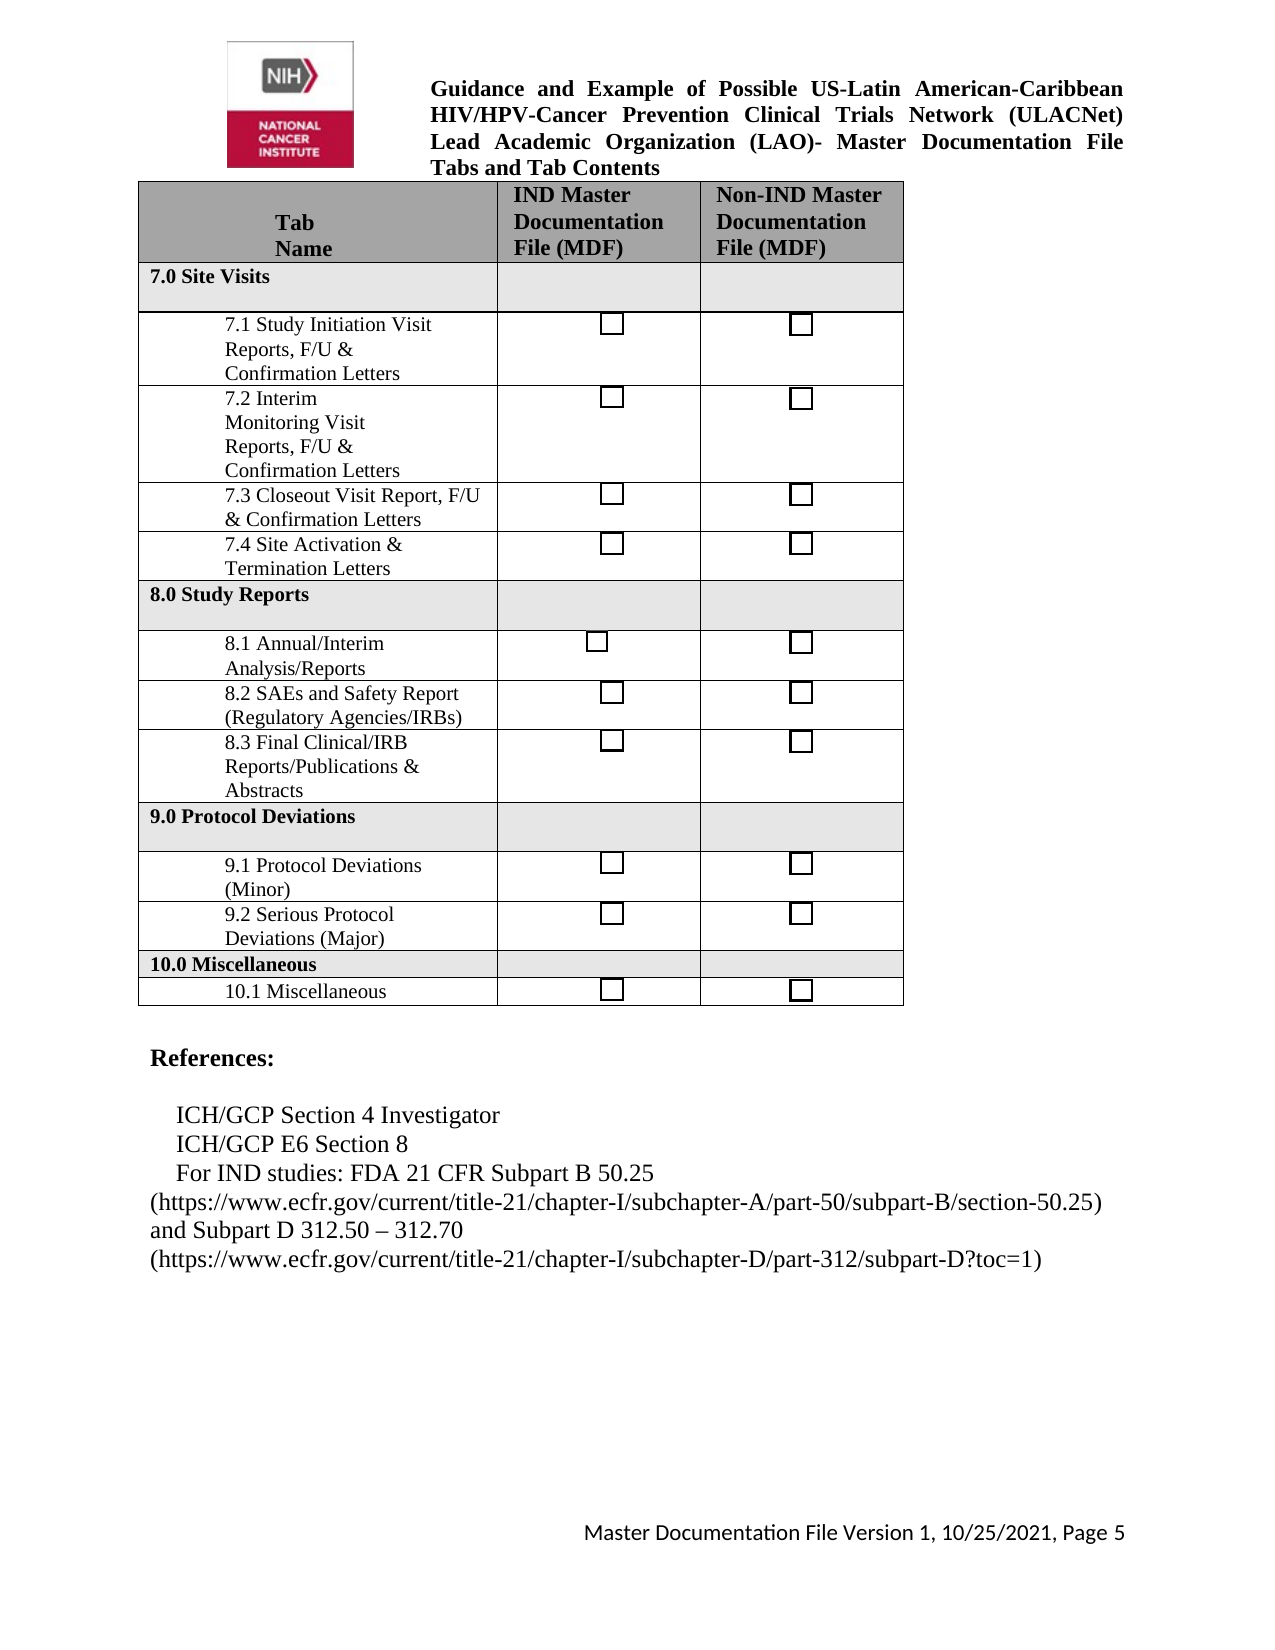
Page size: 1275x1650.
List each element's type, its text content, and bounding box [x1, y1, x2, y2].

table_cell [701, 532, 903, 580]
table_cell [701, 852, 903, 901]
table_cell 10.0 Miscellaneous [139, 951, 497, 977]
table_cell [701, 581, 903, 630]
table_cell [701, 386, 903, 482]
table_cell [498, 532, 700, 580]
table_cell [701, 951, 903, 977]
table_cell [498, 803, 700, 851]
text (https://www.ecfr.gov/current/title-21/chapter-I/subchapter-D/part-312/subpart-D?toc=1) [150, 1244, 1125, 1273]
table_cell [498, 951, 700, 977]
table_cell [498, 313, 700, 384]
table_cell [498, 730, 700, 802]
table_cell [498, 902, 700, 950]
table_cell 8.0 Study Reports [139, 581, 497, 630]
table_cell 7.0 Site Visits [139, 263, 497, 311]
text  ICH/GCP Section 4 Investigator [150, 1100, 1125, 1129]
table_cell [701, 730, 903, 802]
table_cell 8.3 Final Clinical/IRB Reports/Publications & Abstracts [139, 730, 497, 802]
table_cell 7.3 Closeout Visit Report, F/U & Confirmation Letters [139, 483, 497, 531]
table_cell 8.2 SAEs and Safety Report (Regulatory Agencies/IRBs) [139, 681, 497, 729]
table_cell 8.1 Annual/Interim Analysis/Reports [139, 631, 497, 679]
table_cell [498, 263, 700, 311]
table_header Tab Name [139, 182, 497, 262]
text References: [150, 1043, 1125, 1072]
table_cell [701, 483, 903, 531]
table_header IND Master Documentation File (MDF) [498, 182, 700, 262]
table_cell [701, 313, 903, 384]
text  ICH/GCP E6 Section 8 [150, 1129, 1125, 1158]
table_cell [498, 852, 700, 901]
table_cell 7.1 Study Initiation Visit Reports, F/U & Confirmation Letters [139, 313, 497, 384]
table_cell 9.1 Protocol Deviations (Minor) [139, 852, 497, 901]
table_cell [498, 483, 700, 531]
table_cell [701, 803, 903, 851]
table_cell 7.2 Interim Monitoring Visit Reports, F/U & Confirmation Letters [139, 386, 497, 482]
table_cell [701, 263, 903, 311]
picture [227, 41, 354, 168]
table_cell [701, 631, 903, 679]
table_cell [498, 386, 700, 482]
table_cell [498, 681, 700, 729]
table_cell [701, 902, 903, 950]
table_cell 10.1 Miscellaneous [139, 978, 497, 1005]
table_cell [498, 631, 700, 679]
table_cell [498, 978, 700, 1005]
table_cell [498, 581, 700, 630]
table_cell 9.0 Protocol Deviations [139, 803, 497, 851]
table_cell [701, 681, 903, 729]
text  For IND studies: FDA 21 CFR Subpart B 50.25 (https://www.ecfr.gov/current/title-21/chapter-I/subchapter-A/part-50/subpart-B/section-50.25) and Subpart D 312.50 – 312.70 [150, 1158, 1125, 1244]
table_cell [701, 978, 903, 1005]
table_cell 9.2 Serious Protocol Deviations (Major) [139, 902, 497, 950]
table_cell 7.4 Site Activation & Termination Letters [139, 532, 497, 580]
table_header Non-IND Master Documentation File (MDF) [701, 182, 903, 262]
